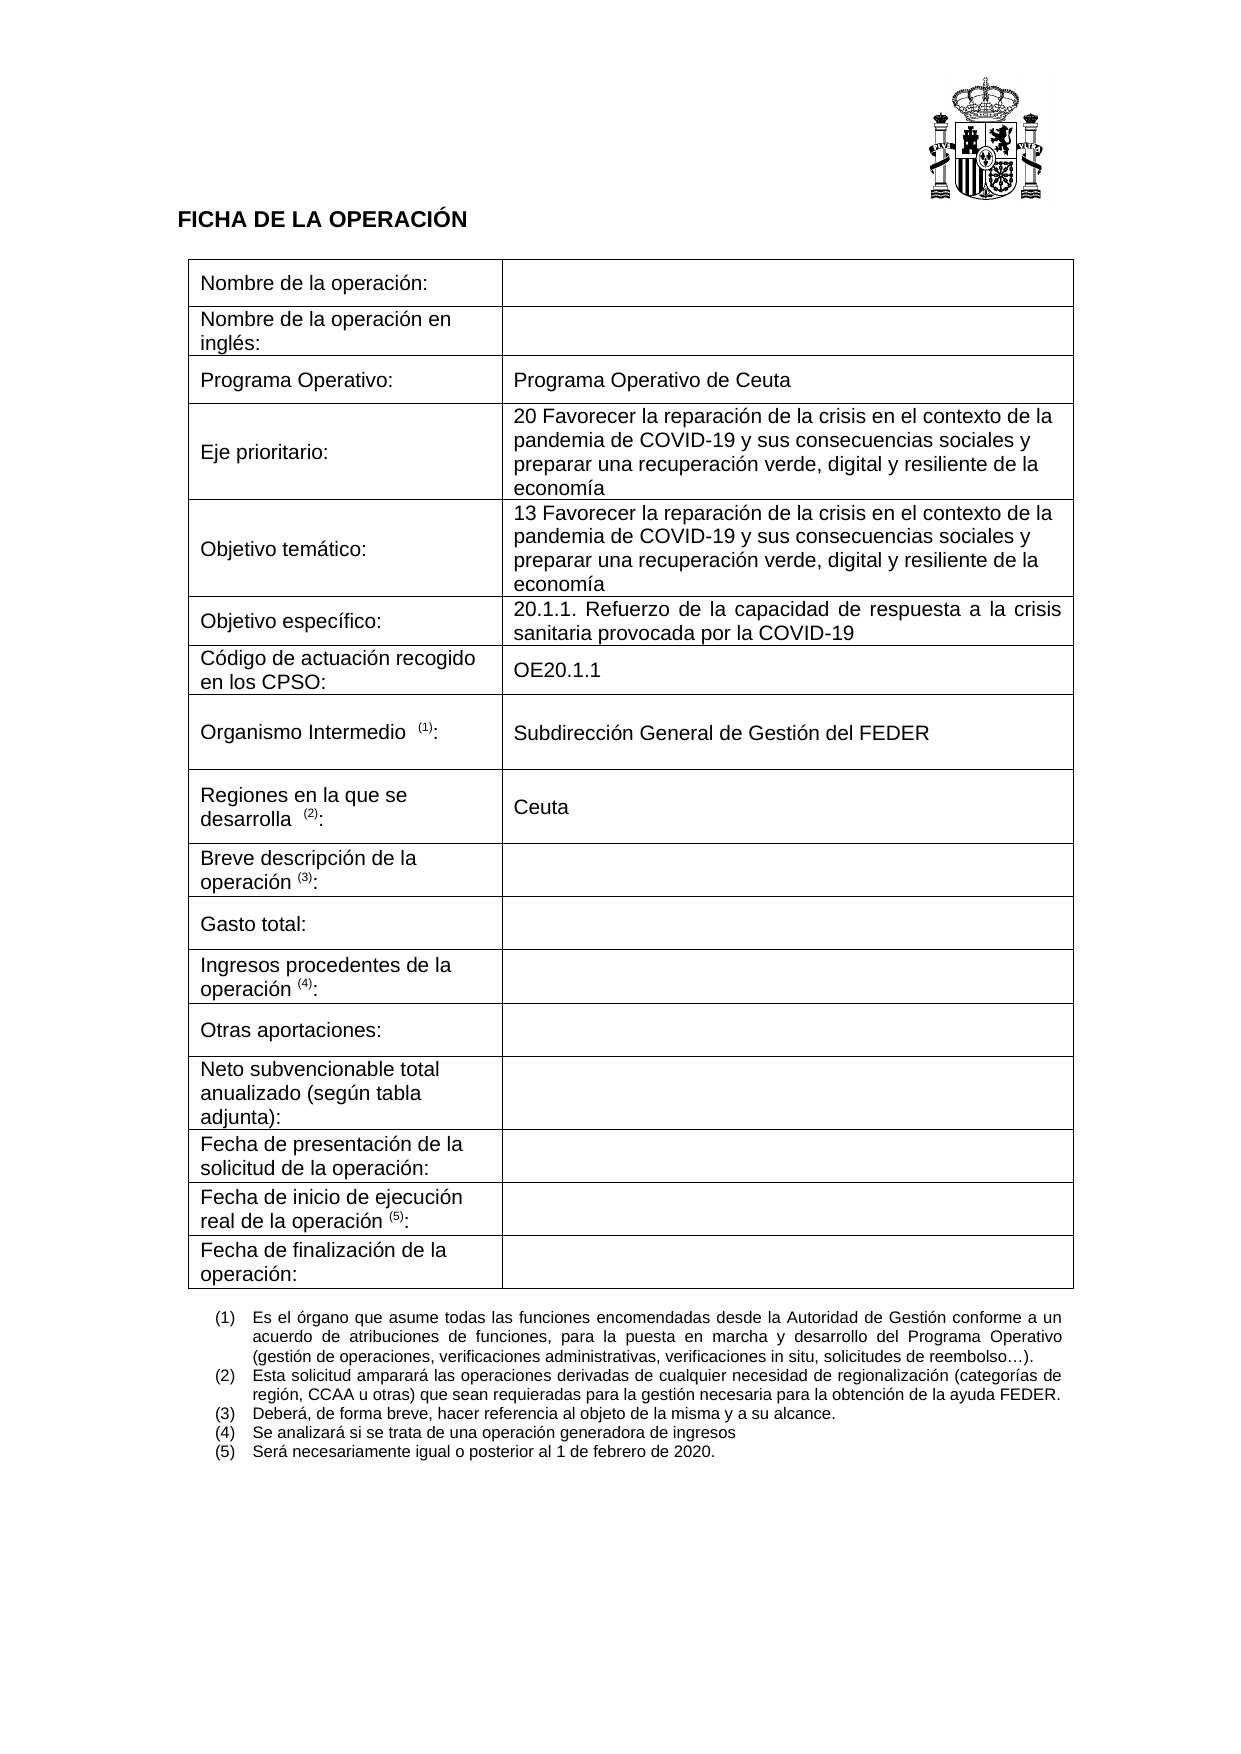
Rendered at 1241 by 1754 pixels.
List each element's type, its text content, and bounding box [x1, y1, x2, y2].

list Será necesariamente igual o posterior al 1 de febrero de 2020. [215, 1442, 1063, 1461]
table_cell Subdirección General de Gestión del FEDER [503, 695, 1073, 769]
table_cell Objetivo específico: [189, 597, 502, 645]
table_cell [503, 844, 1073, 896]
list Esta solicitud amparará las operaciones derivadas de cualquier necesidad de regionalización (categorías de región, CCAA u otras) que sean requieradas para la gestión necesaria para la obtención de la ayuda FEDER. [215, 1366, 1063, 1404]
table_cell [503, 307, 1073, 355]
table_cell 20.1.1. Refuerzo de la capacidad de respuesta a la crisis sanitaria provocada por la COVID-19 [503, 597, 1073, 645]
table_cell Ceuta [503, 770, 1073, 843]
table_cell Nombre de la operación en inglés: [189, 307, 502, 355]
table_cell Código de actuación recogido en los CPSO: [189, 646, 502, 694]
table_cell Otras aportaciones: [189, 1004, 502, 1056]
table_cell [503, 1183, 1073, 1235]
table_header [503, 260, 1073, 306]
list Es el órgano que asume todas las funciones encomendadas desde la Autoridad de Gestión conforme a un acuerdo de atribuciones de funciones, para la puesta en marcha y desarrollo del Programa Operativo (gestión de operaciones, verificaciones administrativas, verificaciones in situ, solicitudes de reembolso…). [215, 1308, 1063, 1366]
text FICHA DE LA OPERACIÓN [177, 206, 1063, 233]
table_cell Breve descripción de la operación (3): [189, 844, 502, 896]
table_cell [503, 1130, 1073, 1182]
table_cell Programa Operativo de Ceuta [503, 356, 1073, 402]
table_cell Regiones en la que se desarrolla (2): [189, 770, 502, 843]
table_cell Eje prioritario: [189, 404, 502, 499]
table_cell Fecha de finalización de la operación: [189, 1236, 502, 1288]
table_cell Fecha de inicio de ejecución real de la operación (5): [189, 1183, 502, 1235]
list Deberá, de forma breve, hacer referencia al objeto de la misma y a su alcance. [215, 1404, 1063, 1423]
table_cell Ingresos procedentes de la operación (4): [189, 950, 502, 1002]
table_cell [503, 897, 1073, 949]
picture [915, 75, 1055, 207]
list Se analizará si se trata de una operación generadora de ingresos [215, 1423, 1063, 1442]
table_cell Organismo Intermedio (1): [189, 695, 502, 769]
table_cell Neto subvencionable total anualizado (según tabla adjunta): [189, 1057, 502, 1128]
table_cell OE20.1.1 [503, 646, 1073, 694]
table_cell Gasto total: [189, 897, 502, 949]
table_cell [503, 1236, 1073, 1288]
table_header Nombre de la operación: [189, 260, 502, 306]
table_cell Objetivo temático: [189, 500, 502, 596]
table_cell 13 Favorecer la reparación de la crisis en el contexto de la pandemia de COVID-19 y sus consecuencias sociales y preparar una recuperación verde, digital y resiliente de la economía [503, 500, 1073, 596]
table_cell 20 Favorecer la reparación de la crisis en el contexto de la pandemia de COVID-19 y sus consecuencias sociales y preparar una recuperación verde, digital y resiliente de la economía [503, 404, 1073, 499]
table_cell [503, 1057, 1073, 1128]
table_cell [503, 950, 1073, 1002]
table_cell Fecha de presentación de la solicitud de la operación: [189, 1130, 502, 1182]
table_cell Programa Operativo: [189, 356, 502, 402]
table_cell [503, 1004, 1073, 1056]
